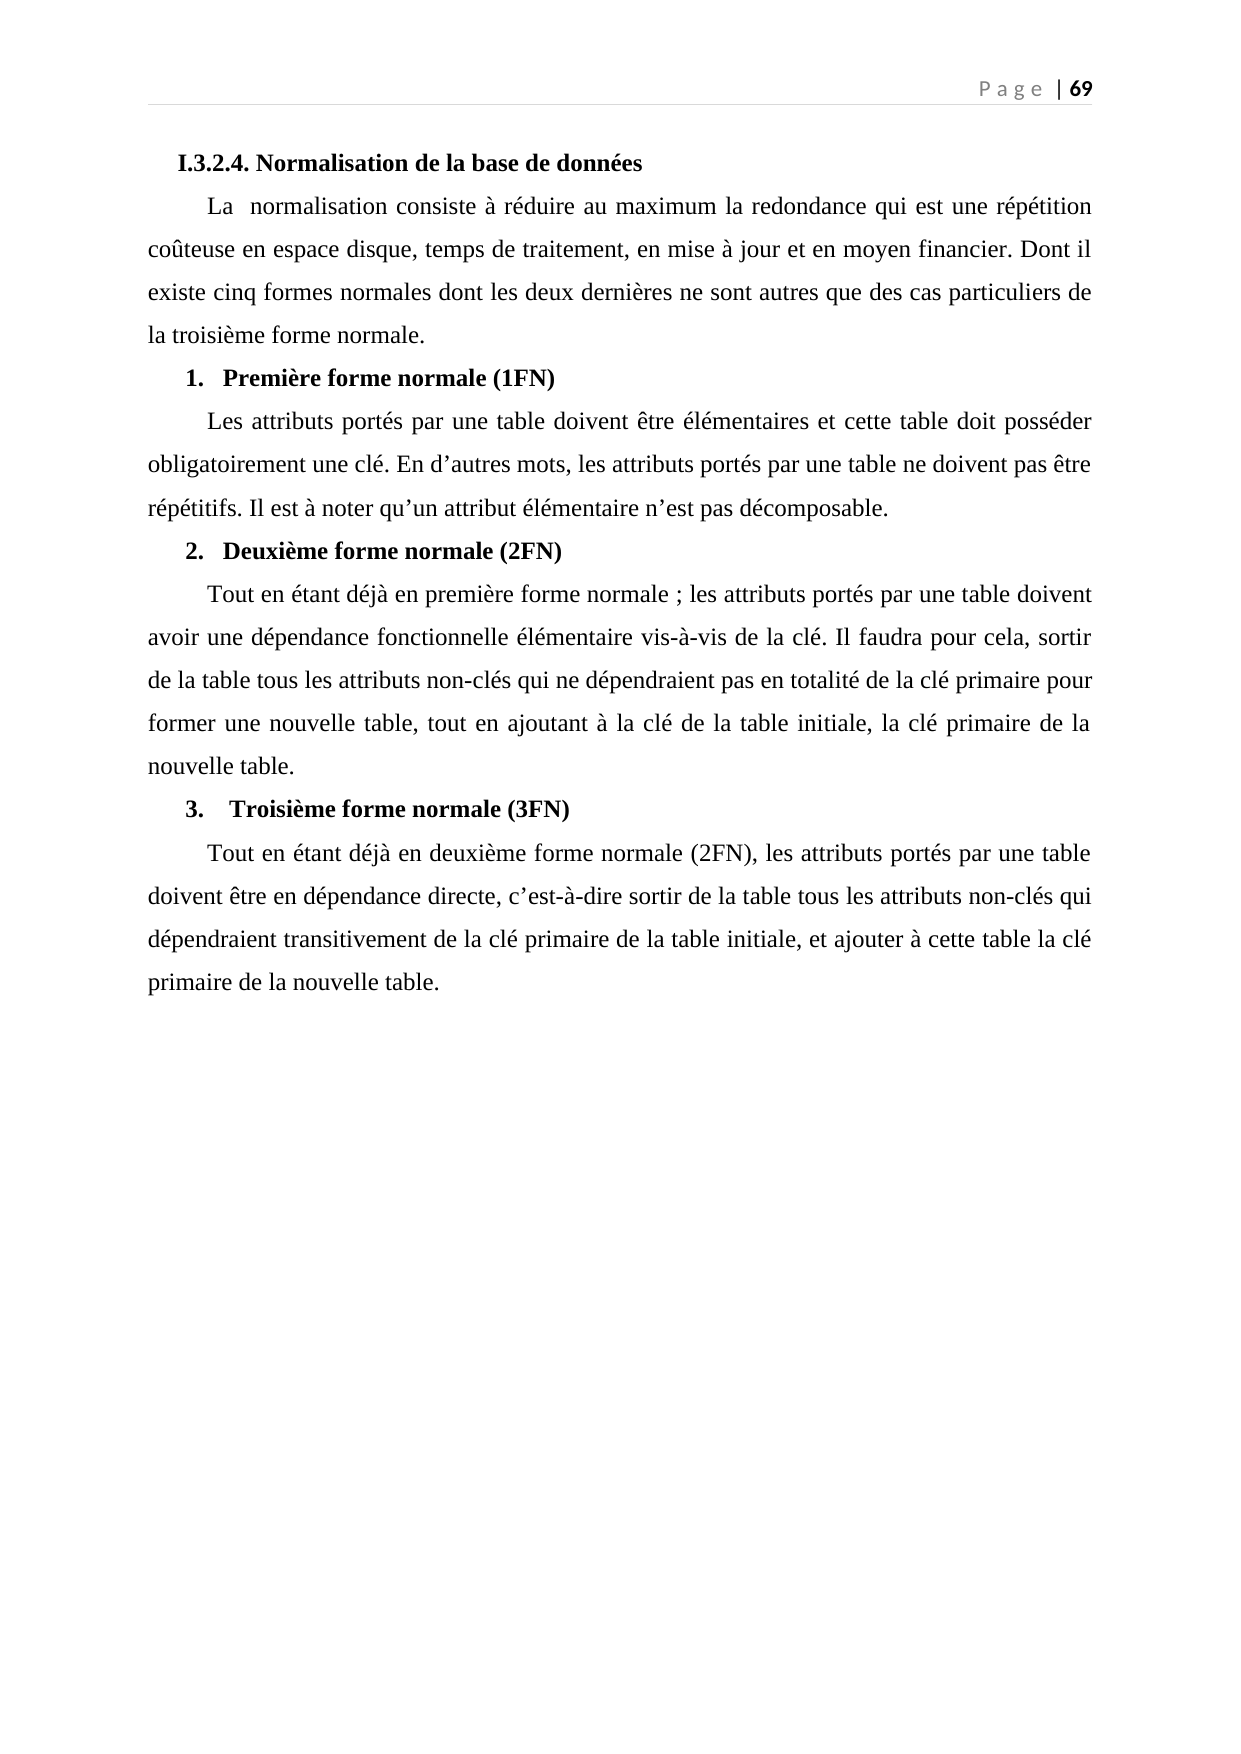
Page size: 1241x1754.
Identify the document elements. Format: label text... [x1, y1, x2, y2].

text La normalisation consiste à réduire au maximum la redondance qui est une répétition coûteuse en espace disque, temps de traitement, en mise à jour et en moyen financier. Dont il existe cinq formes normales dont les deux dernières ne sont autres que des cas particuliers de la troisième forme normale. [148, 191, 1092, 349]
text Les attributs portés par une table doivent être élémentaires et cette table doit posséder obligatoirement une clé. En d’autres mots, les attributs portés par une table ne doivent pas être répétitifs. Il est à noter qu’un attribut élémentaire n’est pas décomposable. [148, 406, 1092, 521]
list Troisième forme normale (3FN) [185, 794, 1092, 823]
list Deuxième forme normale (2FN) [185, 536, 1092, 564]
text I.3.2.4. Normalisation de la base de données [148, 148, 1092, 176]
list Première forme normale (1FN) [185, 363, 1092, 392]
text Tout en étant déjà en deuxième forme normale (2FN), les attributs portés par une table doivent être en dépendance directe, c’est-à-dire sortir de la table tous les attributs non-clés qui dépendraient transitivement de la clé primaire de la table initiale, et ajouter à cette table la clé primaire de la nouvelle table. [148, 838, 1092, 996]
text Tout en étant déjà en première forme normale ; les attributs portés par une table doivent avoir une dépendance fonctionnelle élémentaire vis-à-vis de la clé. Il faudra pour cela, sortir de la table tous les attributs non-clés qui ne dépendraient pas en totalité de la clé primaire pour former une nouvelle table, tout en ajoutant à la clé de la table initiale, la clé primaire de la nouvelle table. [148, 579, 1092, 780]
